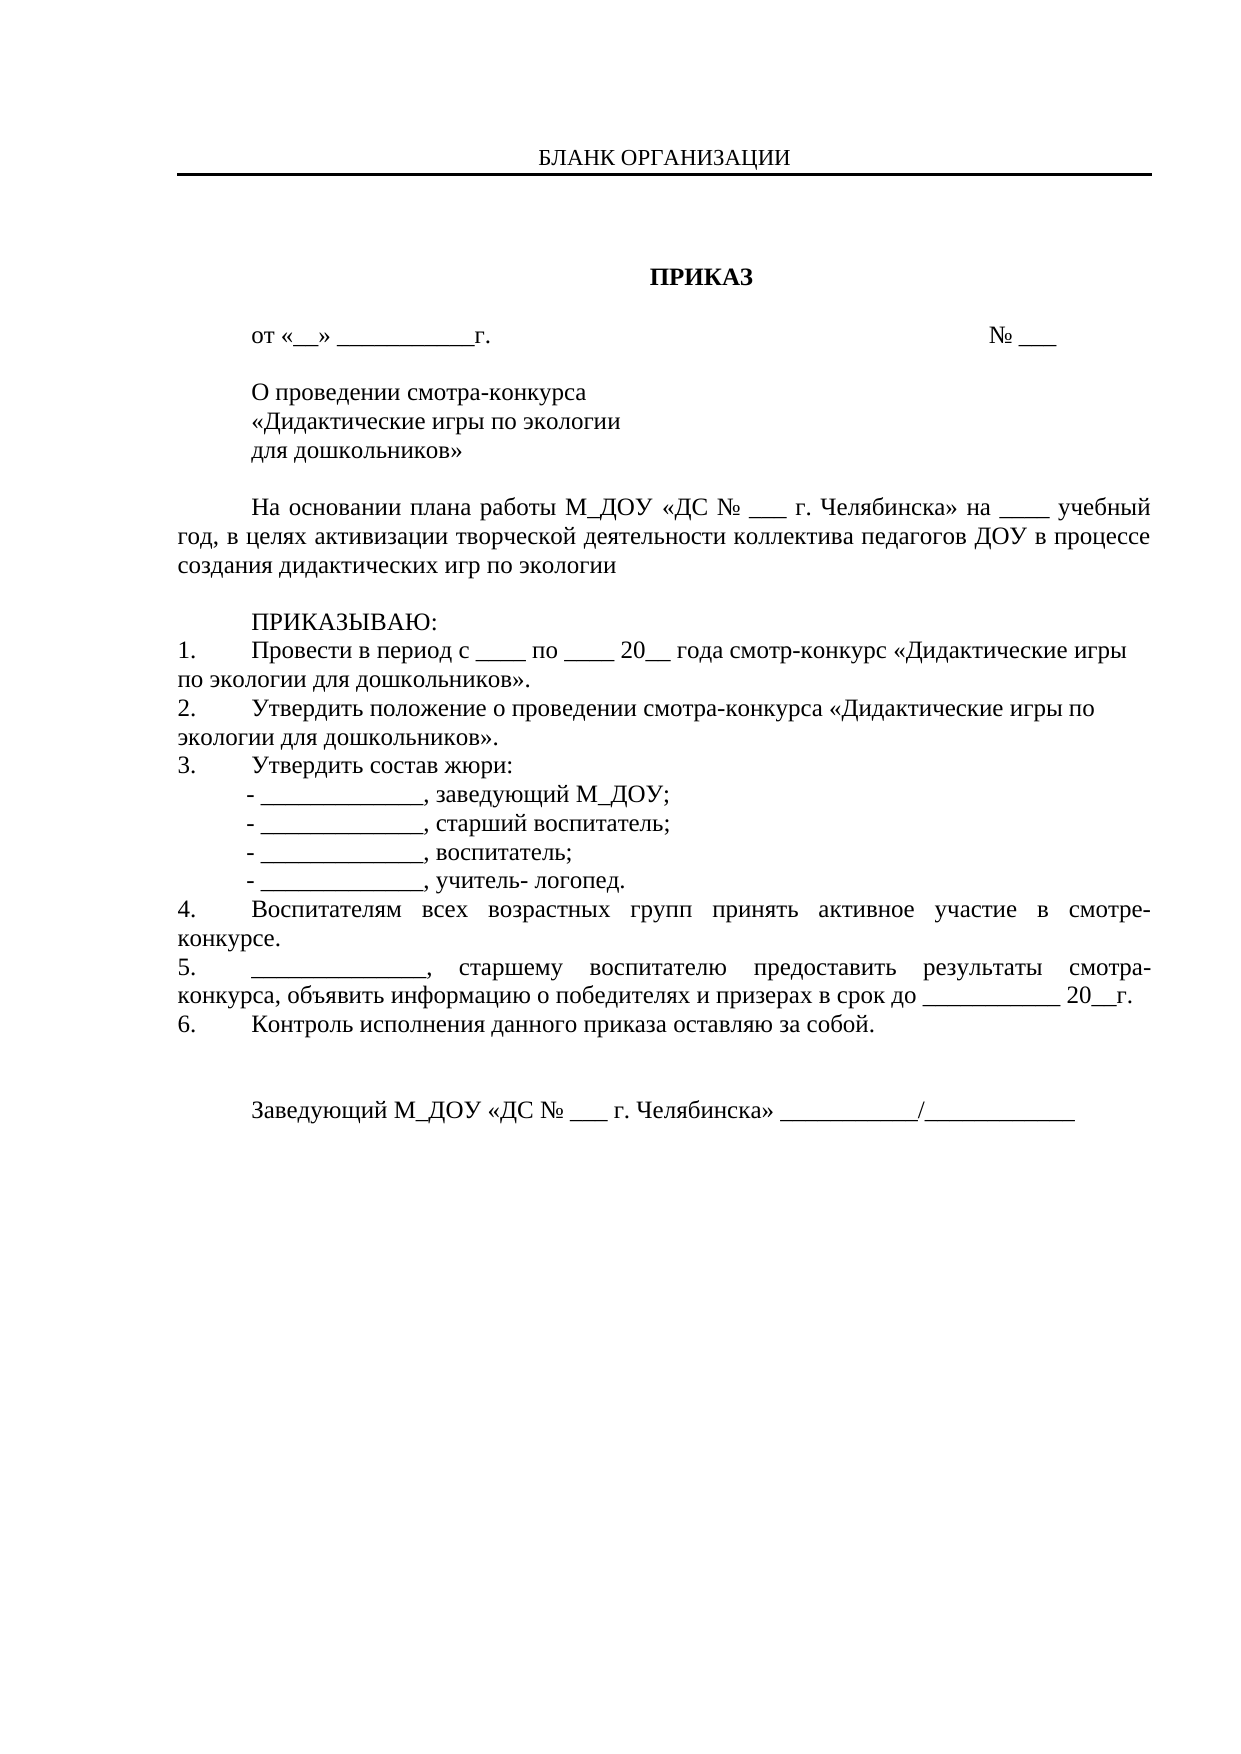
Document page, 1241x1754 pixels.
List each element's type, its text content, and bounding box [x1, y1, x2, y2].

text «Дидактические игры по экологии [177, 406, 1152, 435]
list Контроль исполнения данного приказа оставляю за собой. [177, 1009, 1152, 1038]
text О проведении смотра-конкурса [177, 377, 1152, 406]
text от «__» ___________г. № ___ [177, 320, 1152, 348]
text - _____________, заведующий М_ДОУ; [177, 779, 1152, 808]
list Воспитателям всех возрастных групп принять активное участие в смотре- конкурсе. [177, 894, 1152, 952]
text - _____________, учитель- логопед. [177, 865, 1152, 894]
text приказываю: [177, 607, 1152, 635]
list Провести в период с ____ по ____ 20__ года смотр-конкурс «Дидактические игры по экологии для дошкольников». [177, 635, 1152, 693]
text ПРИКАЗ [177, 262, 1152, 291]
text - _____________, воспитатель; [177, 837, 1152, 865]
list Утвердить положение о проведении смотра-конкурса «Дидактические игры по экологии для дошкольников». [177, 693, 1152, 750]
text - _____________, старший воспитатель; [177, 808, 1152, 837]
list ______________, старшему воспитателю предоставить результаты смотра- конкурса, объявить информацию о победителях и призерах в срок до ___________ 20__г. [177, 952, 1152, 1009]
text БЛАНК ОРГАНИЗАЦИИ [177, 144, 1152, 173]
text На основании плана работы М_ДОУ «ДС № ___ г. Челябинска» на ____ учебный год, в целях активизации творческой деятельности коллектива педагогов ДОУ в процессе создания дидактических игр по экологии [177, 492, 1152, 578]
text Заведующий М_ДОУ «ДС № ___ г. Челябинска» ___________/____________ [177, 1095, 1152, 1124]
text для дошкольников» [177, 435, 1152, 463]
list Утвердить состав жюри: [177, 750, 1152, 779]
